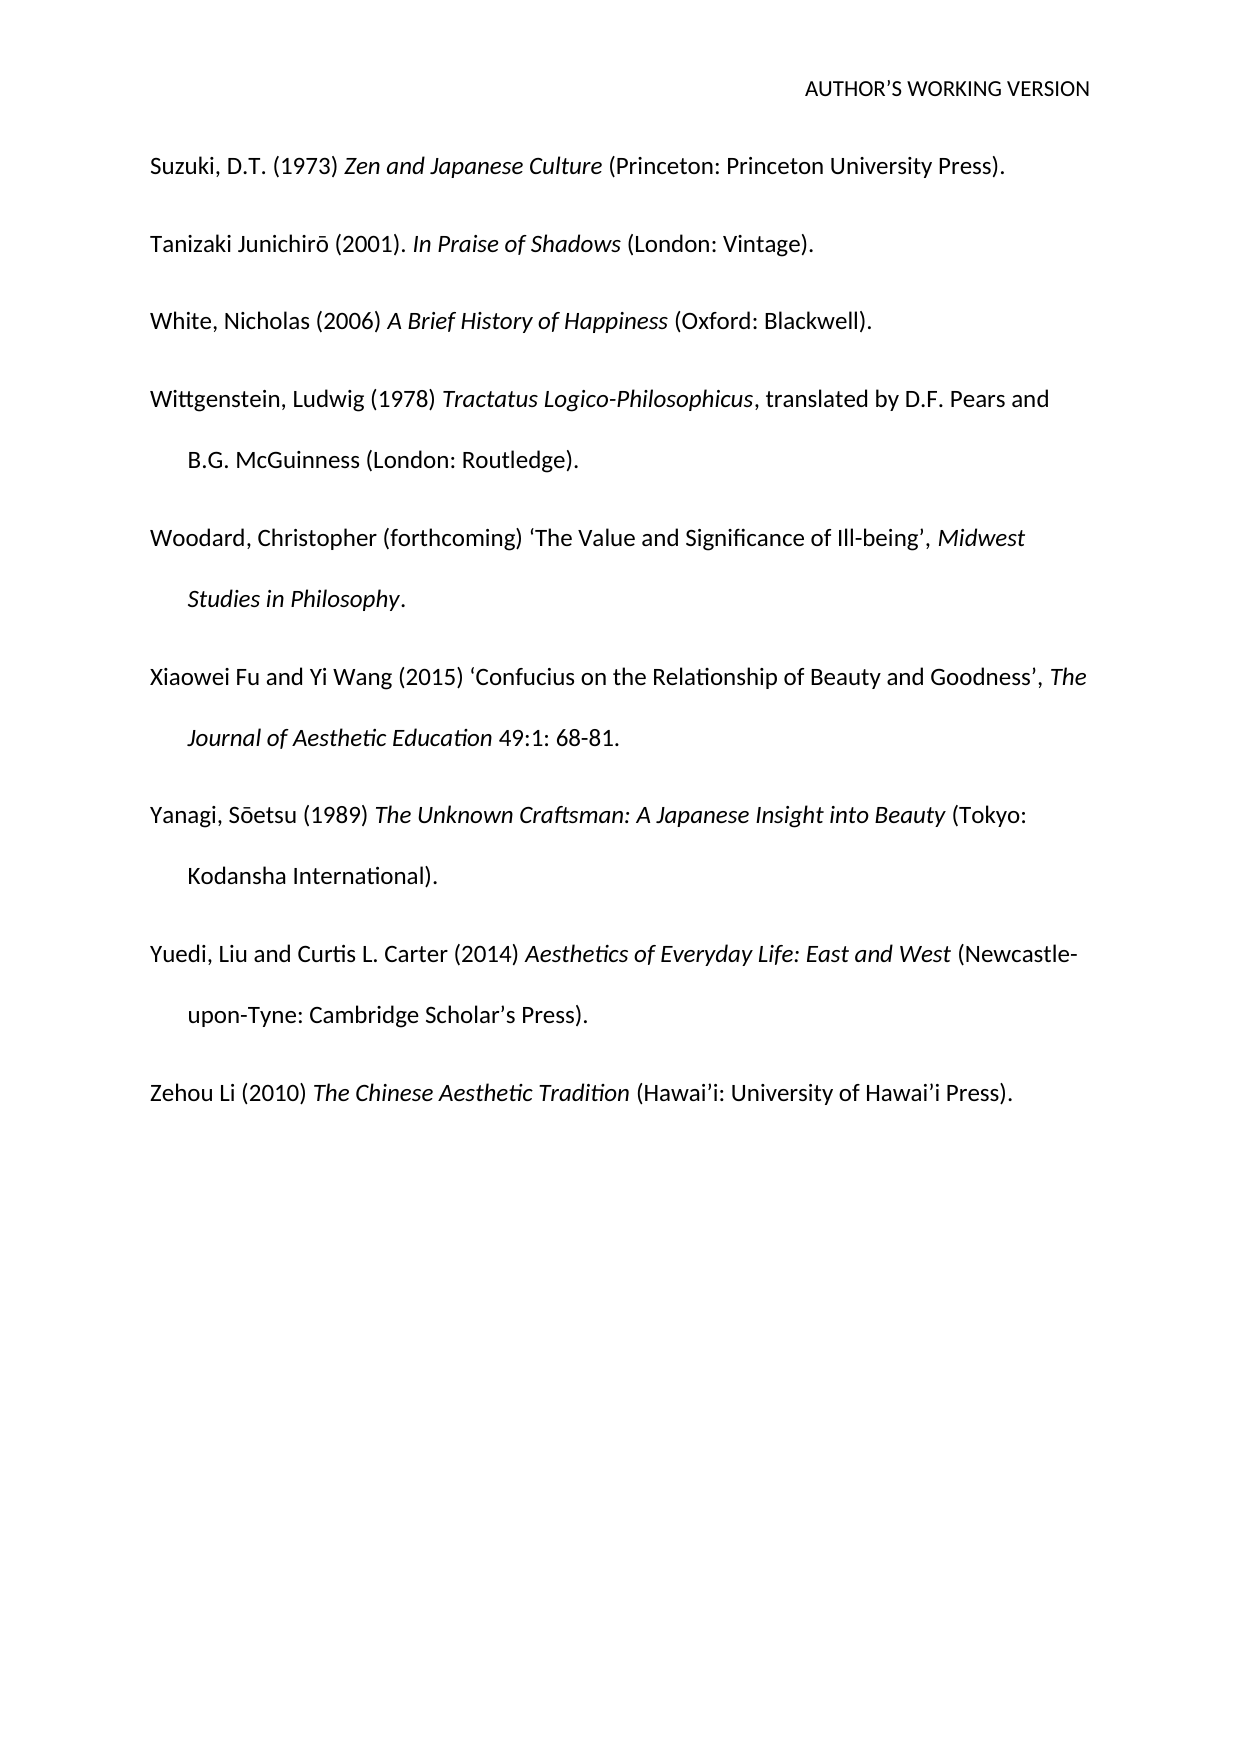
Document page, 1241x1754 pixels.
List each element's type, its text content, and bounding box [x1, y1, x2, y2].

text Woodard, Christopher (forthcoming) ‘The Value and Significance of Ill-being’, Midwest Studies in Philosophy. [150, 522, 1090, 613]
text Suzuki, D.T. (1973) Zen and Japanese Culture (Princeton: Princeton University Press). [150, 150, 1090, 181]
text Wittgenstein, Ludwig (1978) Tractatus Logico-Philosophicus, translated by D.F. Pears and B.G. McGuinness (London: Routledge). [150, 383, 1090, 475]
text Xiaowei Fu and Yi Wang (2015) ‘Confucius on the Relationship of Beauty and Goodness’, The Journal of Aesthetic Education 49:1: 68-81. [150, 661, 1090, 752]
text Yuedi, Liu and Curtis L. Carter (2014) Aesthetics of Everyday Life: East and West (Newcastle-upon-Tyne: Cambridge Scholar’s Press). [150, 938, 1090, 1030]
text Zehou Li (2010) The Chinese Aesthetic Tradition (Hawai’i: University of Hawai’i Press). [150, 1077, 1090, 1107]
text Yanagi, Sōetsu (1989) The Unknown Craftsman: A Japanese Insight into Beauty (Tokyo: Kodansha International). [150, 799, 1090, 891]
text White, Nicholas (2006) A Brief History of Happiness (Oxford: Blackwell). [150, 305, 1090, 336]
text Tanizaki Junichirō (2001). In Praise of Shadows (London: Vintage). [150, 228, 1090, 258]
